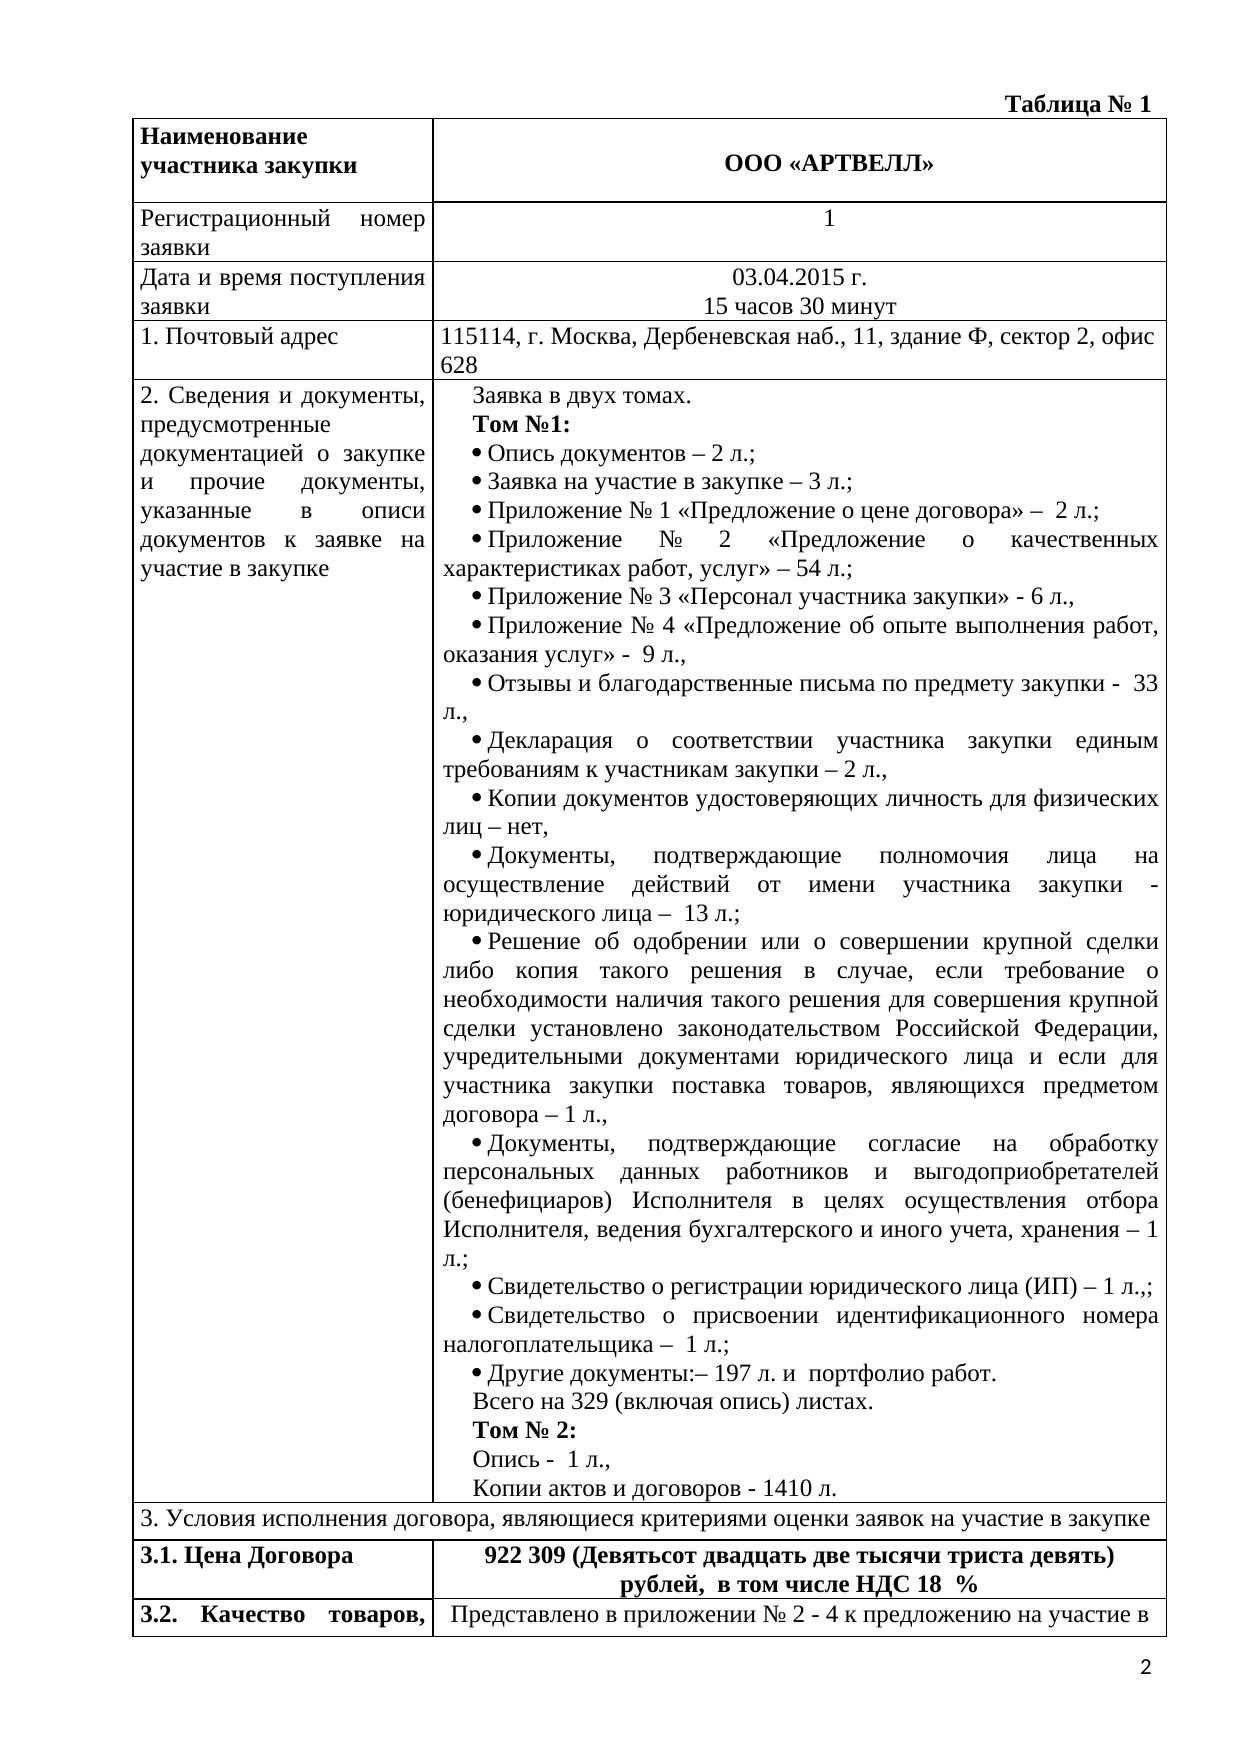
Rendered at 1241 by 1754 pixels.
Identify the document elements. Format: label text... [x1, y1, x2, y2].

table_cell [434, 1599, 1166, 1636]
table_cell Заявка в двух томах. Том №1: Опись документов – 2 л.; Заявка на участие в закупке – 3 л.; Приложение № 1 «Предложение о цене договора» – 2 л.; Приложение № 2 «Предложение о качественных характеристиках работ, услуг» – 54 л.; Приложение № 3 «Персонал участника закупки» - 6 л., Приложение № 4 «Предложение об опыте выполнения работ, оказания услуг» - 9 л., Отзывы и благодарственные письма по предмету закупки - 33 л., Декларация о соответствии участника закупки единым требованиям к участникам закупки – 2 л., Копии документов удостоверяющих личность для физических лиц – нет, Документы, подтверждающие полномочия лица на осуществление действий от имени участника закупки - юридического лица – 13 л.; Решение об одобрении или о совершении крупной сделки либо копия такого решения в случае, если требование о необходимости наличия такого решения для совершения крупной сделки установлено законодательством Российской Федерации, учредительными документами юридического лица и если для участника закупки поставка товаров, являющихся предметом договора – 1 л., Документы, подтверждающие согласие на обработку персональных данных работников и выгодоприобретателей (бенефициаров) Исполнителя в целях осуществления отбора Исполнителя, ведения бухгалтерского и иного учета, хранения – 1 л.; Свидетельство о регистрации юридического лица (ИП) – 1 л.,; Свидетельство о присвоении идентификационного номера налогоплательщика – 1 л.; Другие документы:– 197 л. и портфолио работ. Всего на 329 (включая опись) листах. Том № 2: Опись - 1 л., Копии актов и договоров - 1410 л. [434, 380, 1166, 1501]
table_header Наименование участника закупки [134, 119, 432, 201]
table_cell 2. Сведения и документы, предусмотренные документацией о закупке и прочие документы, указанные в описи документов к заявке на участие в закупке [134, 380, 432, 1501]
table_cell 1 [434, 203, 1166, 261]
table_cell Дата и время поступления заявки [134, 262, 432, 319]
table_cell 115114, г. Москва, Дербеневская наб., 11, здание Ф, сектор 2, офис 628 [434, 321, 1166, 379]
table_cell 3. Условия исполнения договора, являющиеся критериями оценки заявок на участие в закупке [134, 1503, 1166, 1539]
table_cell 3.1. Цена Договора [134, 1541, 432, 1598]
table_cell 03.04.2015 г. 15 часов 30 минут [434, 262, 1166, 319]
table_cell 922 309 (Девятьсот двадцать две тысячи триста девять) рублей, в том числе НДС 18 % [434, 1541, 1166, 1598]
table_cell 1. Почтовый адрес [134, 321, 432, 379]
table_header ООО «АРТВЕЛЛ» [434, 119, 1166, 201]
table_cell Регистрационный номер заявки [134, 203, 432, 261]
text Таблица № 1 [133, 89, 1152, 117]
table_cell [134, 1600, 432, 1636]
